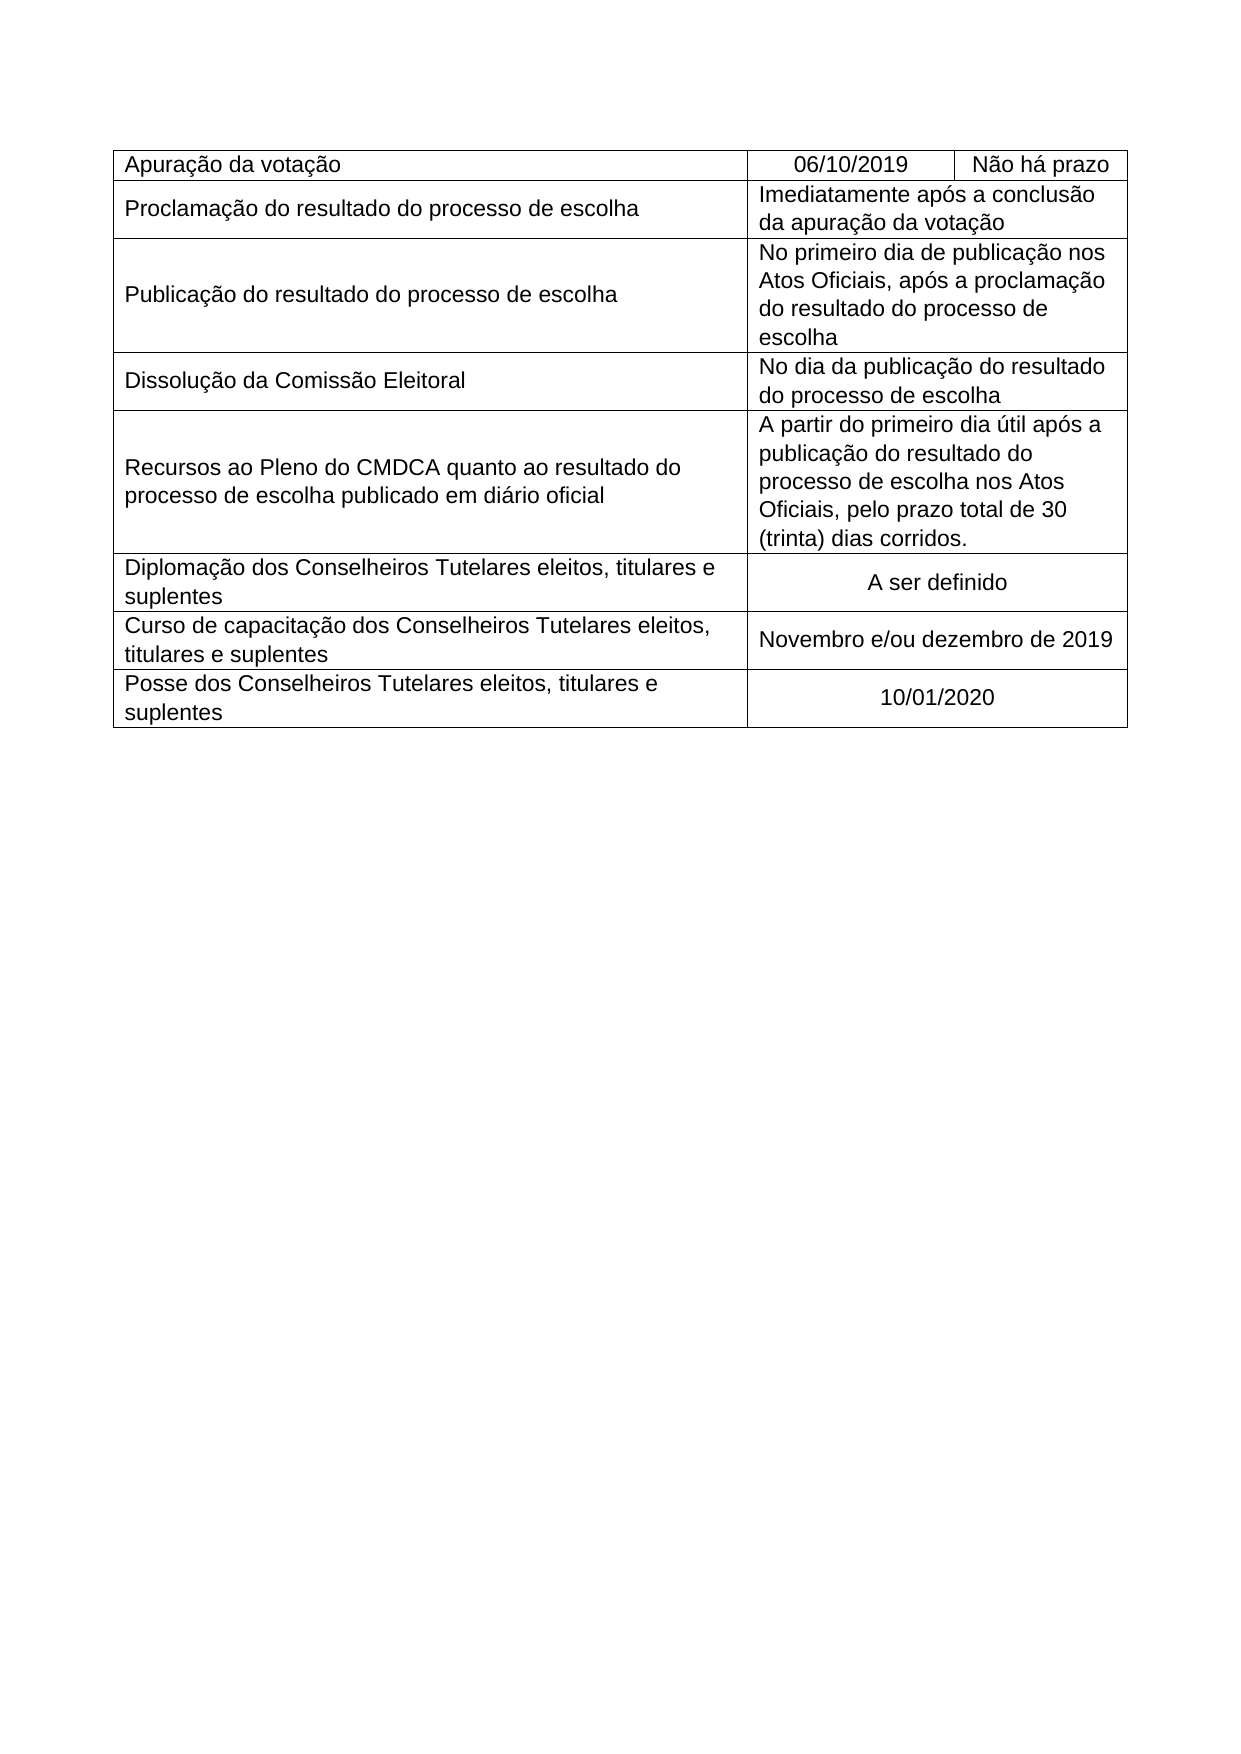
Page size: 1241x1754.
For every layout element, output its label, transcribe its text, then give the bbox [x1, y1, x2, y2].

table_cell Publicação do resultado do processo de escolha [114, 239, 747, 352]
table_cell Novembro e/ou dezembro de 2019 [748, 612, 1127, 669]
table_cell Dissolução da Comissão Eleitoral [114, 353, 747, 410]
table_cell A partir do primeiro dia útil após a publicação do resultado do processo de escolha nos Atos Oficiais, pelo prazo total de 30 (trinta) dias corridos. [748, 411, 1127, 553]
table_cell No primeiro dia de publicação nos Atos Oficiais, após a proclamação do resultado do processo de escolha [748, 239, 1127, 352]
table_cell Recursos ao Pleno do CMDCA quanto ao resultado do processo de escolha publicado em diário oficial [114, 411, 747, 553]
table_cell Não há prazo [955, 151, 1127, 179]
table_cell Imediatamente após a conclusão da apuração da votação [748, 181, 1127, 237]
table_cell Diplomação dos Conselheiros Tutelares eleitos, titulares e suplentes [114, 554, 747, 611]
table_cell Proclamação do resultado do processo de escolha [114, 181, 747, 237]
table_cell Curso de capacitação dos Conselheiros Tutelares eleitos, titulares e suplentes [114, 612, 747, 669]
table_cell No dia da publicação do resultado do processo de escolha [748, 353, 1127, 410]
table_cell 06/10/2019 [748, 151, 954, 179]
table_cell Apuração da votação [114, 151, 747, 179]
table_cell A ser definido [748, 554, 1127, 611]
table_cell Posse dos Conselheiros Tutelares eleitos, titulares e suplentes [114, 670, 747, 727]
table_cell 10/01/2020 [748, 670, 1127, 727]
